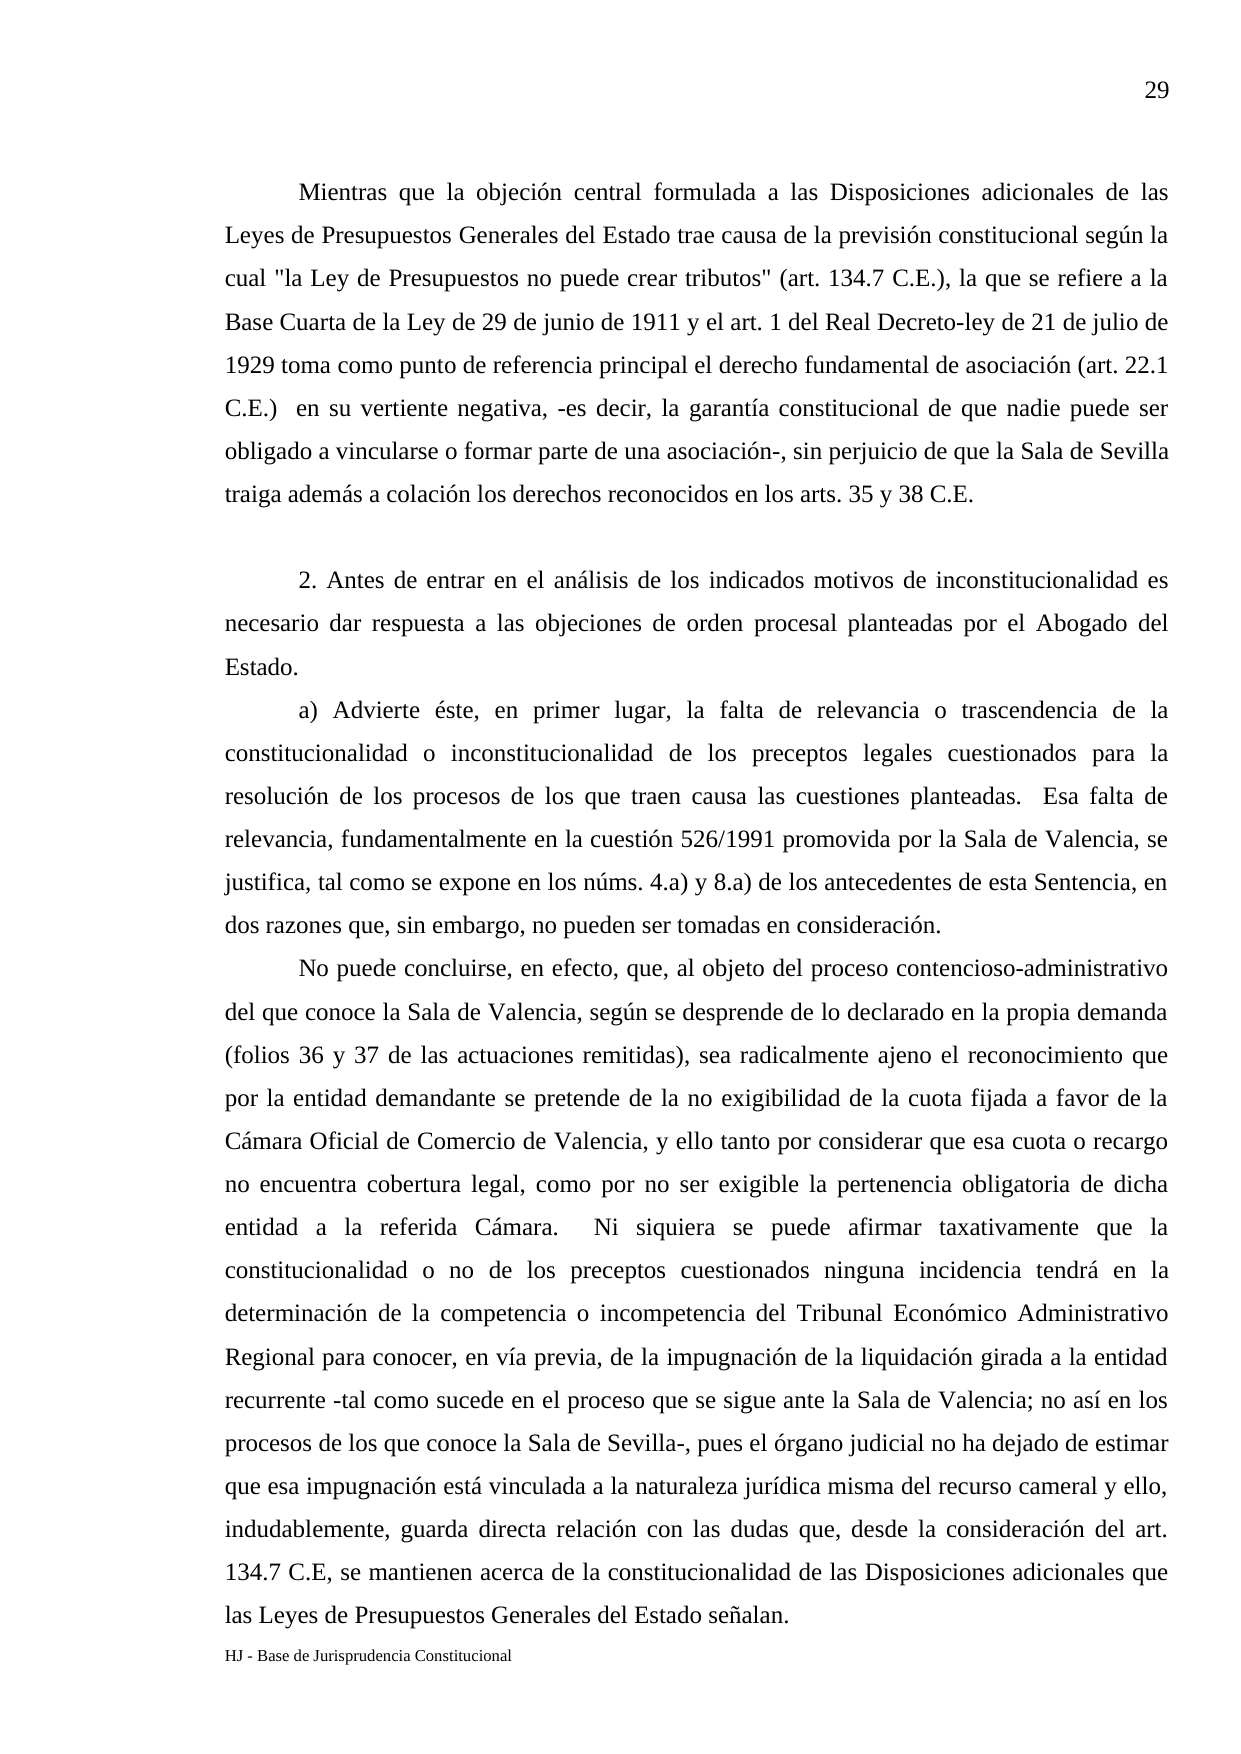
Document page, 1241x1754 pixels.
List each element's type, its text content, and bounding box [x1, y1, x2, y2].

text Mientras que la objeción central formulada a las Disposiciones adicionales de las Leyes de Presupuestos Generales del Estado trae causa de la previsión constitucional según la cual "la Ley de Presupuestos no puede crear tributos" (art. 134.7 C.E.), la que se refiere a la Base Cuarta de la Ley de 29 de junio de 1911 y el art. 1 del Real Decreto-ley de 21 de julio de 1929 toma como punto de referencia principal el derecho fundamental de asociación (art. 22.1 C.E.) en su vertiente negativa, -es decir, la garantía constitucional de que nadie puede ser obligado a vincularse o formar parte de una asociación-, sin perjuicio de que la Sala de Sevilla traiga además a colación los derechos reconocidos en los arts. 35 y 38 C.E. [224, 177, 1169, 508]
text No puede concluirse, en efecto, que, al objeto del proceso contencioso-administrativo del que conoce la Sala de Valencia, según se desprende de lo declarado en la propia demanda (folios 36 y 37 de las actuaciones remitidas), sea radicalmente ajeno el reconocimiento que por la entidad demandante se pretende de la no exigibilidad de la cuota fijada a favor de la Cámara Oficial de Comercio de Valencia, y ello tanto por considerar que esa cuota o recargo no encuentra cobertura legal, como por no ser exigible la pertenencia obligatoria de dicha entidad a la referida Cámara. Ni siquiera se puede afirmar taxativamente que la constitucionalidad o no de los preceptos cuestionados ninguna incidencia tendrá en la determinación de la competencia o incompetencia del Tribunal Económico Administrativo Regional para conocer, en vía previa, de la impugnación de la liquidación girada a la entidad recurrente -tal como sucede en el proceso que se sigue ante la Sala de Valencia; no así en los procesos de los que conoce la Sala de Sevilla-, pues el órgano judicial no ha dejado de estimar que esa impugnación está vinculada a la naturaleza jurídica misma del recurso cameral y ello, indudablemente, guarda directa relación con las dudas que, desde la consideración del art. 134.7 C.E, se mantienen acerca de la constitucionalidad de las Disposiciones adicionales que las Leyes de Presupuestos Generales del Estado señalan. [224, 953, 1169, 1629]
text a) Advierte éste, en primer lugar, la falta de relevancia o trascendencia de la constitucionalidad o inconstitucionalidad de los preceptos legales cuestionados para la resolución de los procesos de los que traen causa las cuestiones planteadas. Esa falta de relevancia, fundamentalmente en la cuestión 526/1991 promovida por la Sala de Valencia, se justifica, tal como se expone en los núms. 4.a) y 8.a) de los antecedentes de esta Sentencia, en dos razones que, sin embargo, no pueden ser tomadas en consideración. [224, 695, 1169, 939]
text 2. Antes de entrar en el análisis de los indicados motivos de inconstitucionalidad es necesario dar respuesta a las objeciones de orden procesal planteadas por el Abogado del Estado. [224, 565, 1169, 680]
